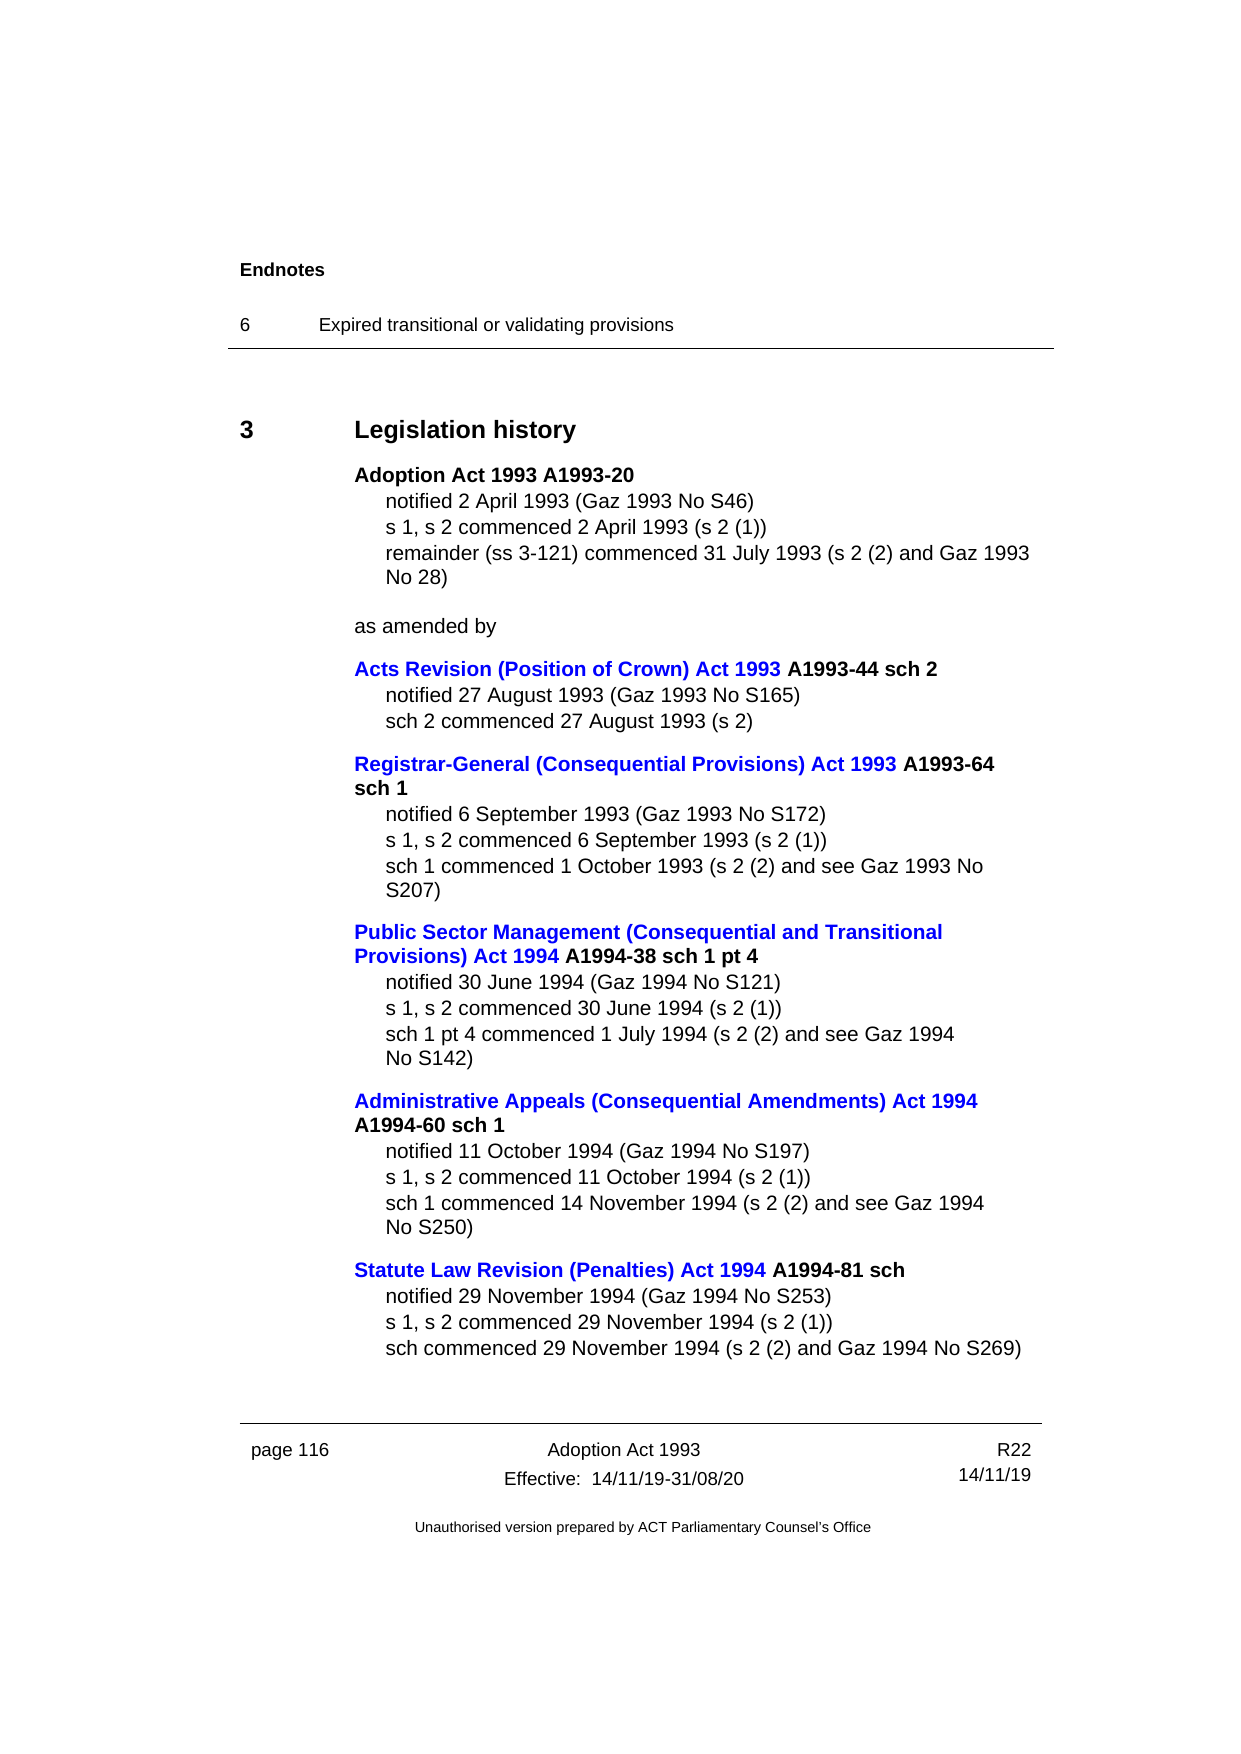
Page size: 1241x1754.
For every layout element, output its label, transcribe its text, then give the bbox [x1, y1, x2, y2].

text s 1, s 2 commenced 6 September 1993 (s 2 (1)) [385, 827, 1042, 851]
text s 1, s 2 commenced 2 April 1993 (s 2 (1)) [385, 515, 1042, 539]
text Registrar-General (Consequential Provisions) Act 1993 A1993-64 sch 1 [354, 751, 1042, 799]
text s 1, s 2 commenced 30 June 1994 (s 2 (1)) [385, 996, 1042, 1020]
text 3 Legislation history [239, 415, 1042, 444]
text notified 27 August 1993 (Gaz 1993 No S165) [385, 683, 1042, 707]
text sch 1 commenced 14 November 1994 (s 2 (2) and see Gaz 1994 No S250) [385, 1191, 1042, 1239]
text Public Sector Management (Consequential and Transitional Provisions) Act 1994 A1994-38 sch 1 pt 4 [354, 920, 1042, 968]
text Statute Law Revision (Penalties) Act 1994 A1994-81 sch [354, 1258, 1042, 1282]
text notified 30 June 1994 (Gaz 1994 No S121) [385, 970, 1042, 994]
text s 1, s 2 commenced 11 October 1994 (s 2 (1)) [385, 1165, 1042, 1189]
text sch 1 commenced 1 October 1993 (s 2 (2) and see Gaz 1993 No S207) [385, 853, 1042, 901]
text Acts Revision (Position of Crown) Act 1993 A1993-44 sch 2 [354, 657, 1042, 681]
text sch 2 commenced 27 August 1993 (s 2) [385, 709, 1042, 733]
text notified 2 April 1993 (Gaz 1993 No S46) [385, 489, 1042, 513]
text sch commenced 29 November 1994 (s 2 (2) and Gaz 1994 No S269) [385, 1336, 1042, 1360]
text notified 6 September 1993 (Gaz 1993 No S172) [385, 801, 1042, 825]
text s 1, s 2 commenced 29 November 1994 (s 2 (1)) [385, 1310, 1042, 1334]
text notified 11 October 1994 (Gaz 1994 No S197) [385, 1139, 1042, 1163]
text Administrative Appeals (Consequential Amendments) Act 1994 A1994-60 sch 1 [354, 1089, 1042, 1137]
text remainder (ss 3-121) commenced 31 July 1993 (s 2 (2) and Gaz 1993 No 28) [385, 541, 1042, 589]
text notified 29 November 1994 (Gaz 1994 No S253) [385, 1284, 1042, 1308]
text Adoption Act 1993 A1993-20 [354, 463, 1042, 487]
text as amended by [354, 614, 1042, 638]
text sch 1 pt 4 commenced 1 July 1994 (s 2 (2) and see Gaz 1994 No S142) [385, 1022, 1042, 1070]
